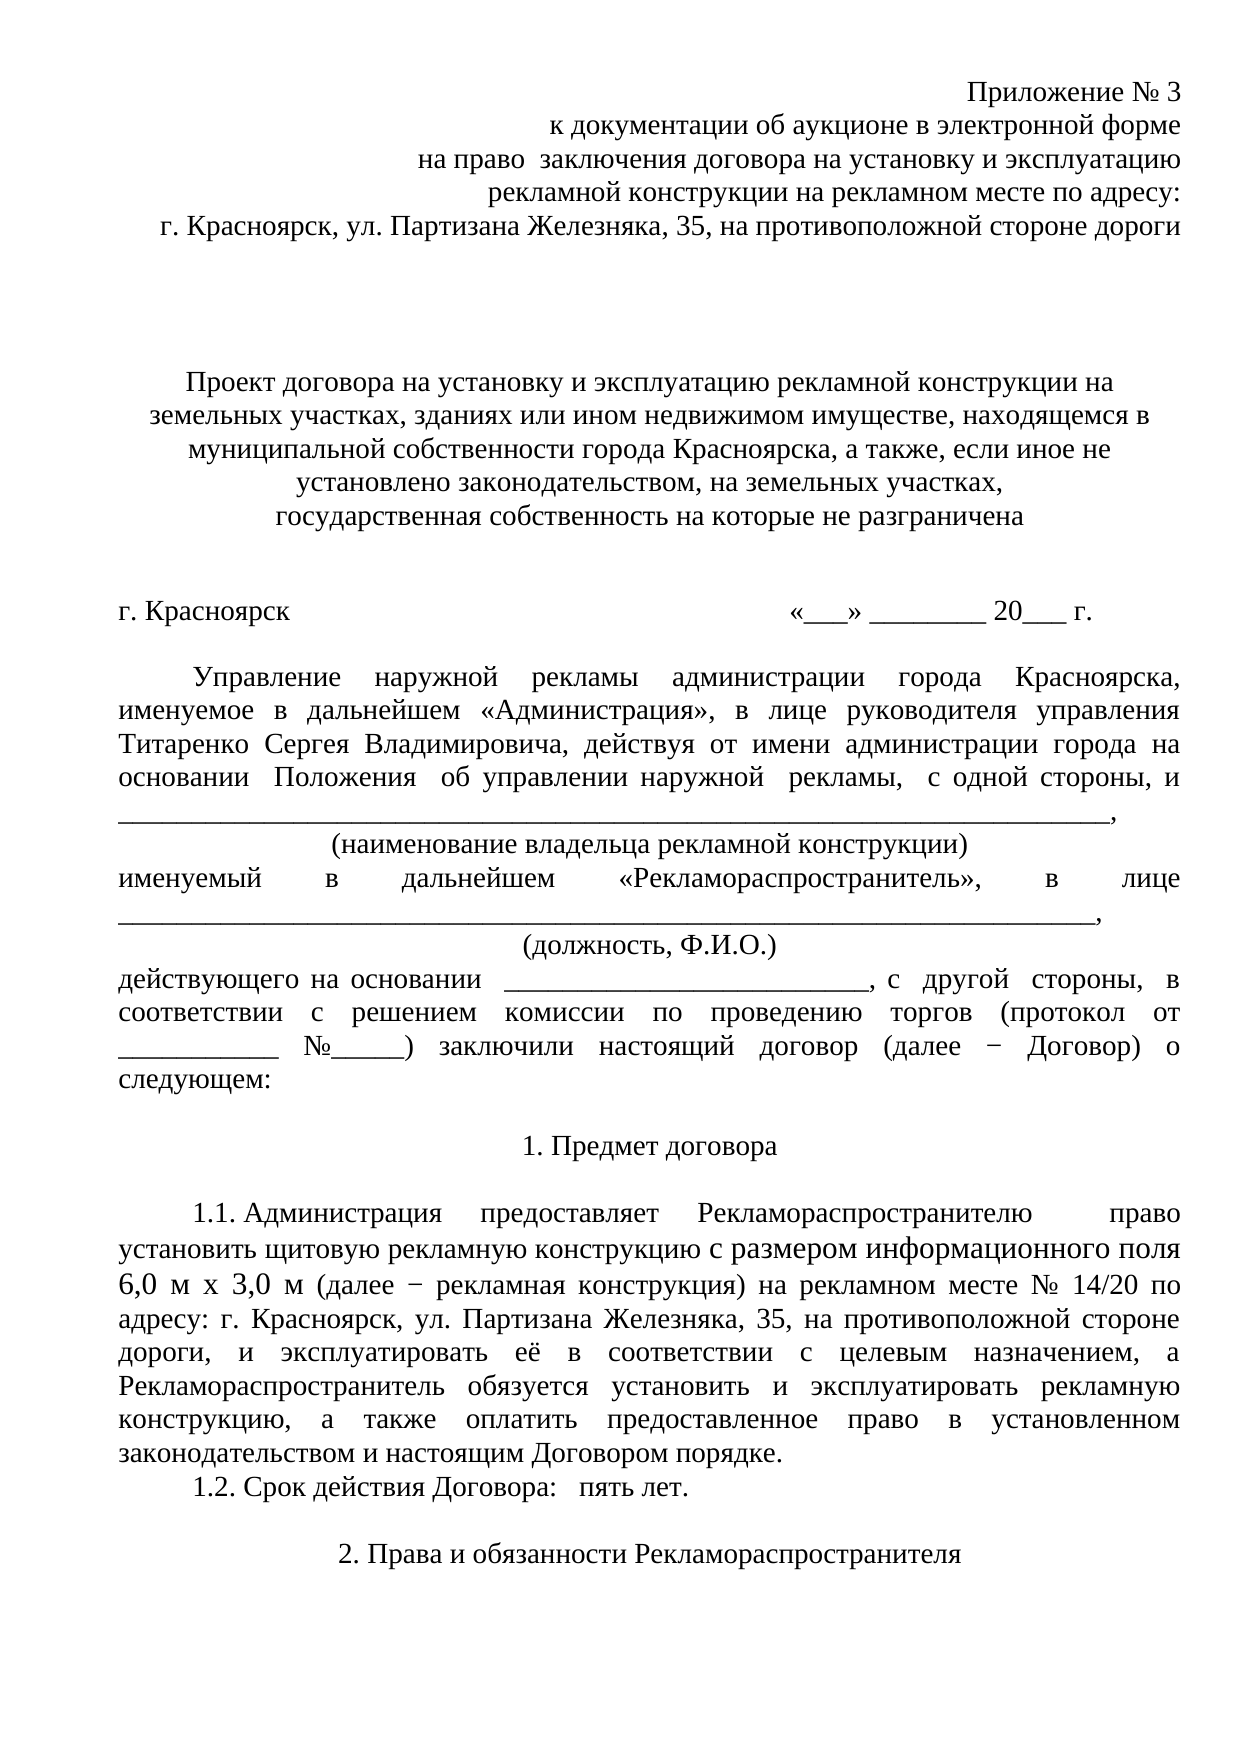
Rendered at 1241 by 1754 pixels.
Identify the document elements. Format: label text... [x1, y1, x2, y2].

text 1. Предмет договора [118, 1128, 1181, 1162]
text 1.2. Срок действия Договора: пять лет. [118, 1469, 1181, 1502]
text государственная собственность на которые не разграничена [118, 498, 1181, 531]
text Приложение № 3 [118, 74, 1181, 107]
text Управление наружной рекламы администрации города Красноярска, именуемое в дальнейшем «Администрация», в лице руководителя управления Титаренко Сергея Владимировича, действуя от имени администрации города на основании Положения об управлении наружной рекламы, с одной стороны, и ____________________________________________________________________, [118, 659, 1181, 827]
subtitle рекламной конструкции на рекламном месте по адресу: [118, 174, 1181, 208]
text г. Красноярск, ул. Партизана Железняка, 35, на противоположной стороне дороги [118, 208, 1181, 242]
text (должность, Ф.И.О.) [118, 927, 1181, 961]
text Проект договора на установку и эксплуатацию рекламной конструкции на земельных участках, зданиях или ином недвижимом имуществе, находящемся в муниципальной собственности города Красноярска, а также, если иное не установлено законодательством, на земельных участках, [118, 364, 1181, 498]
text к документации об аукционе в электронной форме [118, 107, 1181, 141]
text 2. Права и обязанности Рекламораспространителя [118, 1536, 1181, 1569]
text г. Красноярск «___» ________ 20___ г. [118, 598, 1181, 625]
text 1.1. Администрация предоставляет Рекламораспространителю право установить щитовую рекламную конструкцию с размером информационного поля 6,0 м x 3,0 м (далее − рекламная конструкция) на рекламном месте № 14/20 по адресу: г. Красноярск, ул. Партизана Железняка, 35, на противоположной стороне дороги, и эксплуатировать её в соответствии с целевым назначением, а Рекламораспространитель обязуется установить и эксплуатировать рекламную конструкцию, а также оплатить предоставленное право в установленном законодательством и настоящим Договором порядке. [118, 1196, 1181, 1469]
text действующего на основании _________________________, с другой стороны, в соответствии с решением комиссии по проведению торгов (протокол от ___________ №_____) заключили настоящий договор (далее − Договор) о следующем: [118, 961, 1181, 1095]
text (наименование владельца рекламной конструкции) [118, 827, 1181, 860]
text именуемый в дальнейшем «Рекламораспространитель», в лице ___________________________________________________________________, [118, 860, 1181, 927]
subtitle на право заключения договора на установку и эксплуатацию [118, 141, 1181, 174]
